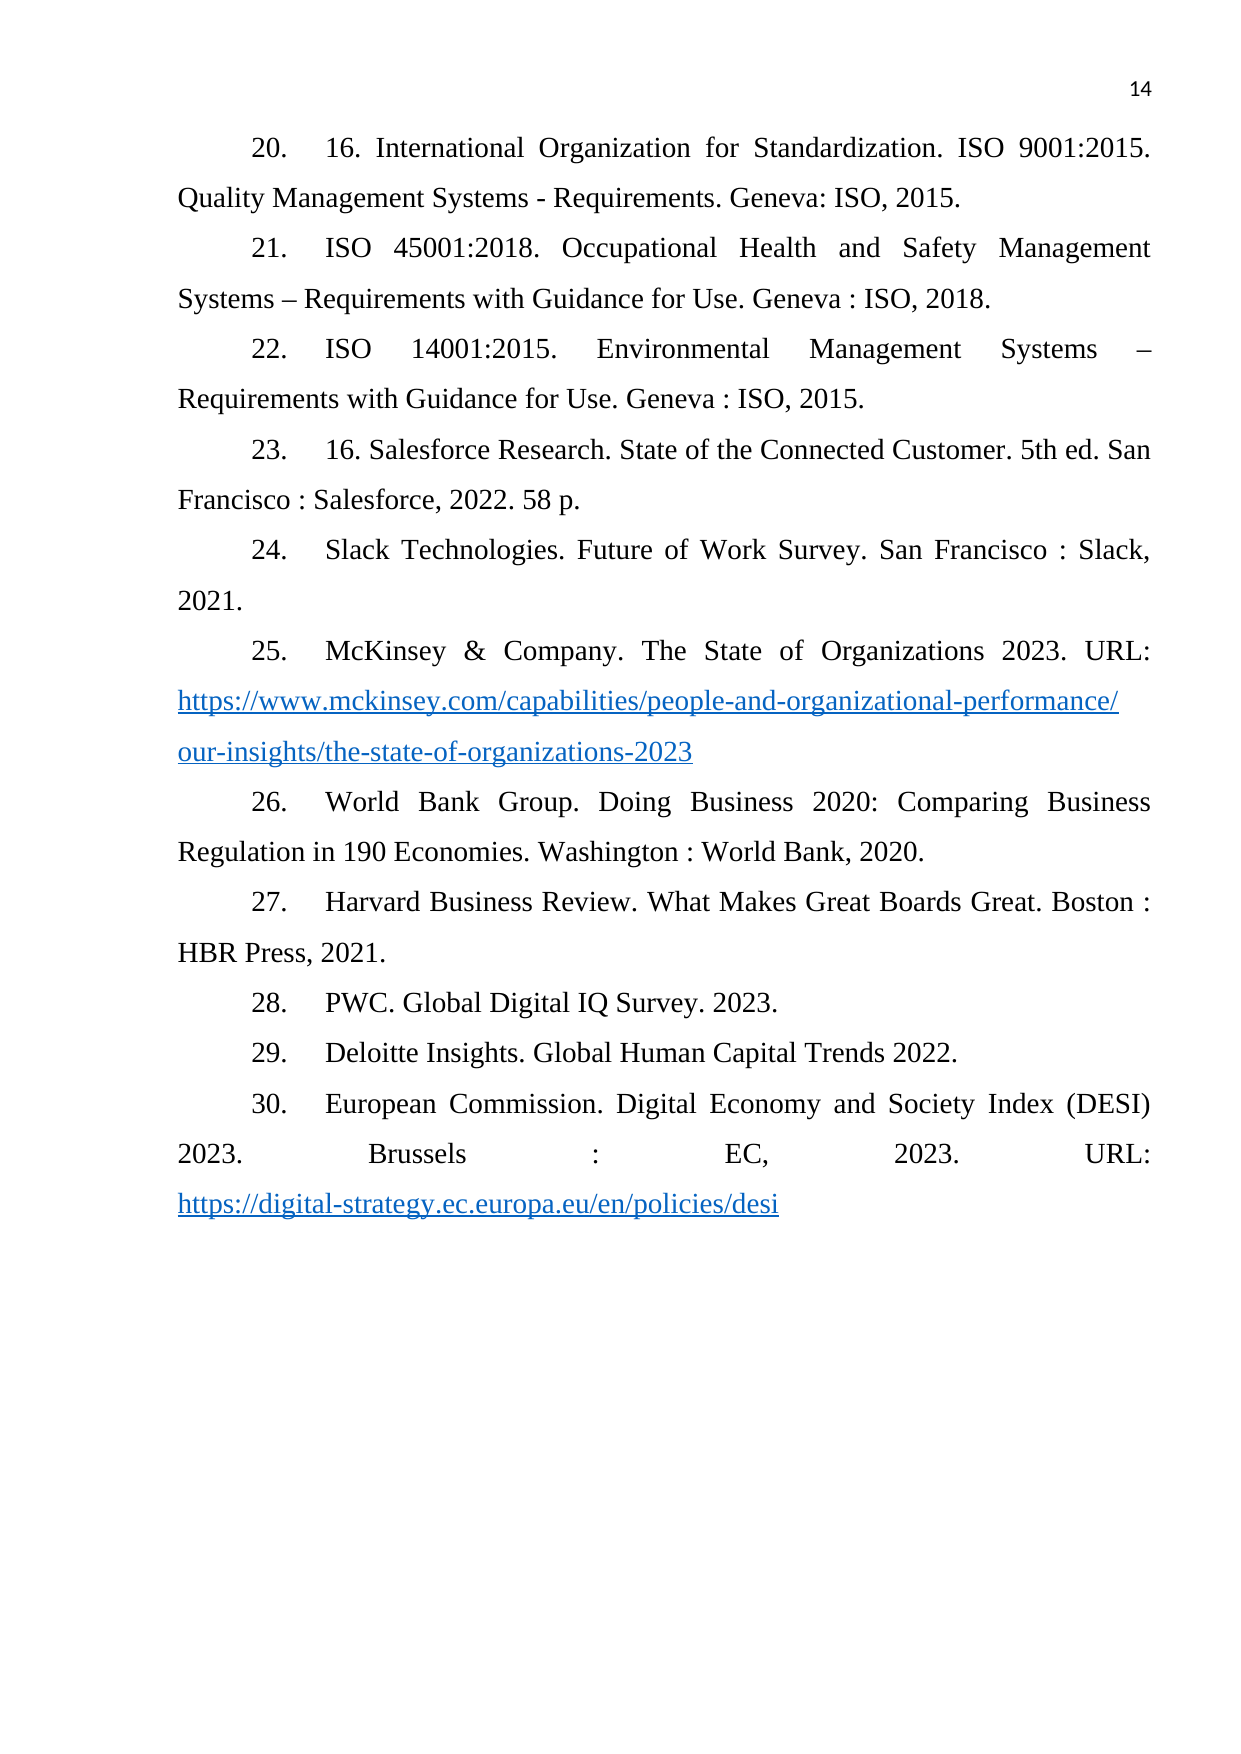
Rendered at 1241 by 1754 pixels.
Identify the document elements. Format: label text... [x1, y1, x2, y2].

list ISO 45001:2018. Occupational Health and Safety Management Systems – Requirements with Guidance for Use. Geneva : ISO, 2018. [177, 231, 1152, 314]
list ISO 14001:2015. Environmental Management Systems – Requirements with Guidance for Use. Geneva : ISO, 2015. [177, 331, 1152, 415]
list 16. International Organization for Standardization. ISO 9001:2015. Quality Management Systems - Requirements. Geneva: ISO, 2015. [177, 130, 1152, 214]
list Deloitte Insights. Global Human Capital Trends 2022. [177, 1036, 1152, 1069]
list Slack Technologies. Future of Work Survey. San Francisco : Slack, 2021. [177, 532, 1152, 616]
list Harvard Business Review. What Makes Great Boards Great. Boston : HBR Press, 2021. [177, 884, 1152, 968]
list World Bank Group. Doing Business 2020: Comparing Business Regulation in 190 Economies. Washington : World Bank, 2020. [177, 784, 1152, 868]
list PWC. Global Digital IQ Survey. 2023. [177, 985, 1152, 1019]
list McKinsey & Company. The State of Organizations 2023. URL: https://www.mckinsey.com/capabilities/people-and-organizational-performance/our-insights/the-state-of-organizations-2023 [177, 633, 1152, 767]
list 16. Salesforce Research. State of the Connected Customer. 5th ed. San Francisco : Salesforce, 2022. 58 p. [177, 432, 1152, 516]
list European Commission. Digital Economy and Society Index (DESI) 2023. Brussels : EC, 2023. URL: https://digital-strategy.ec.europa.eu/en/policies/desi [177, 1086, 1152, 1220]
